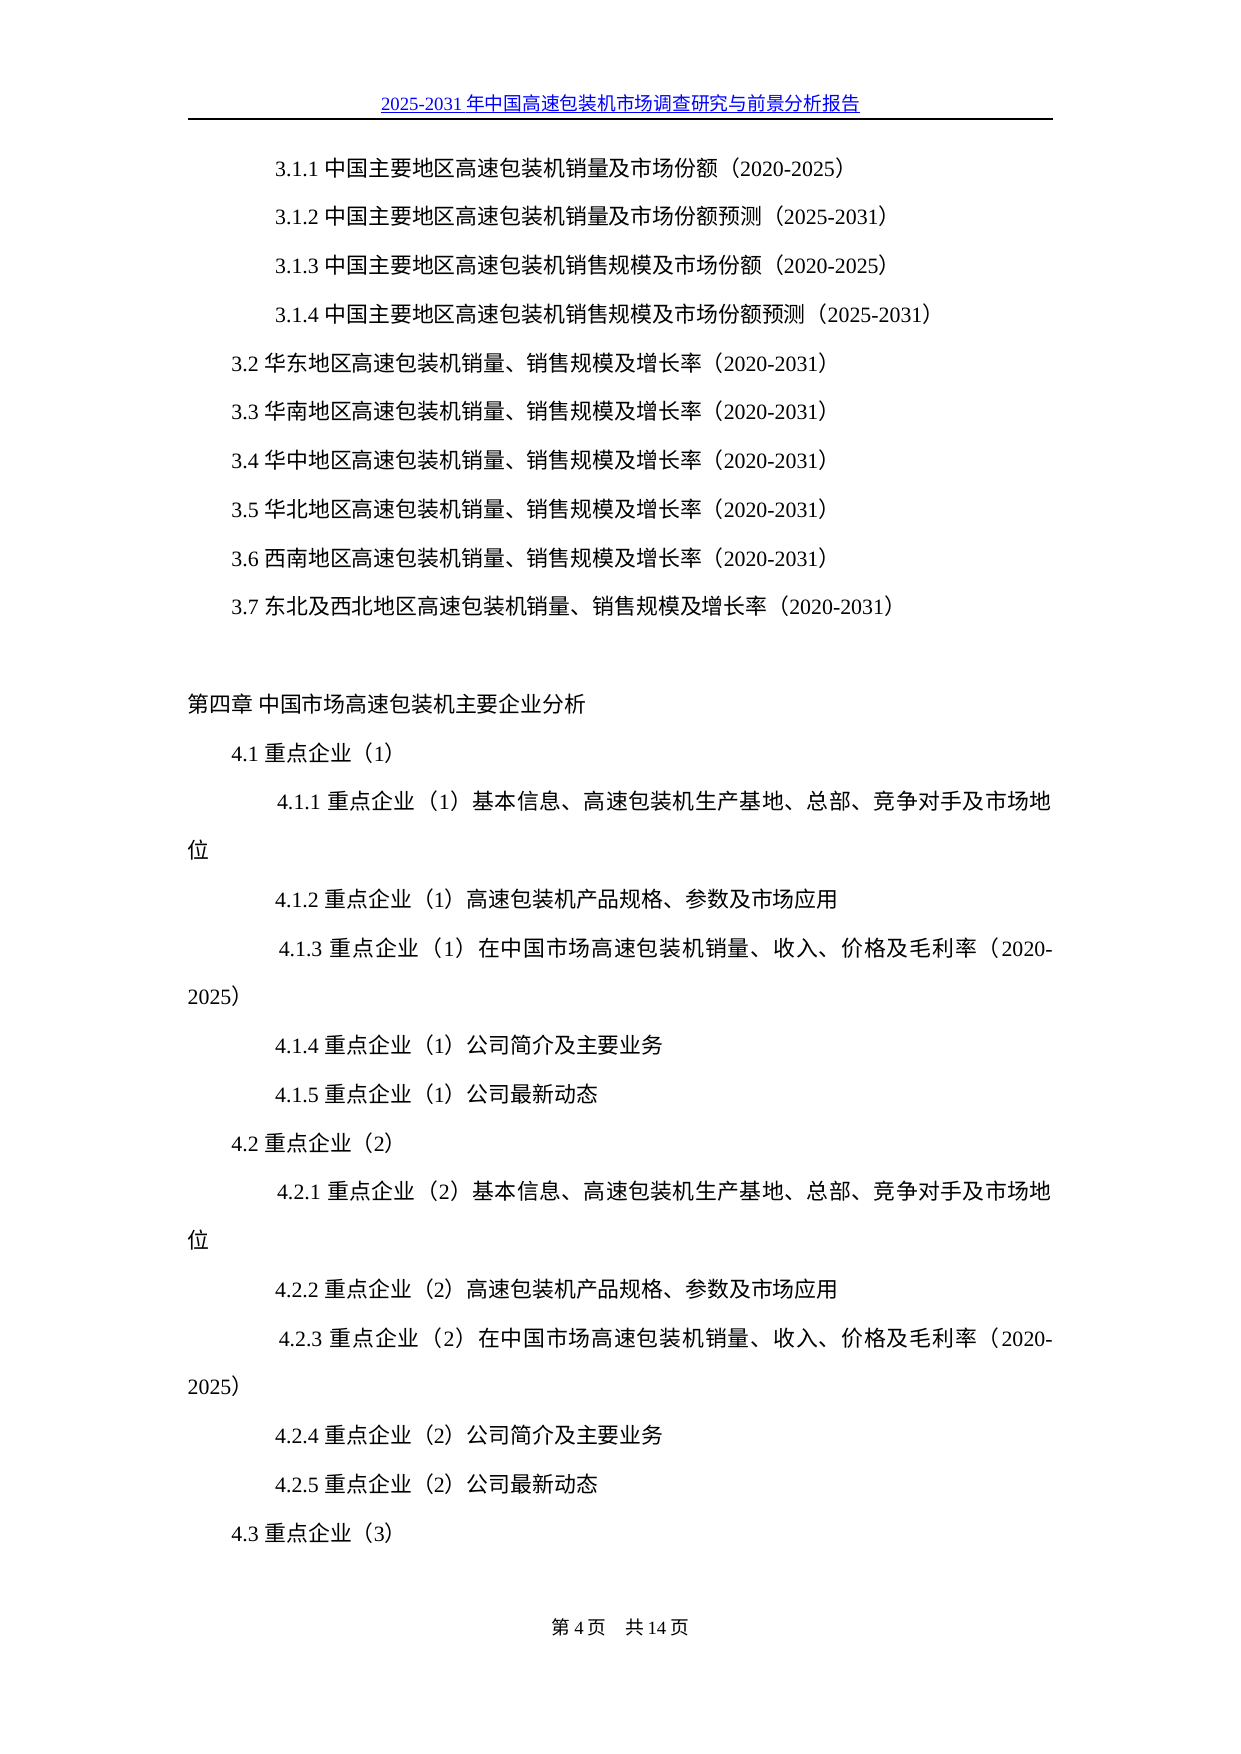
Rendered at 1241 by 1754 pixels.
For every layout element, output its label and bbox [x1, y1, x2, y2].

text [187, 150, 1053, 1548]
